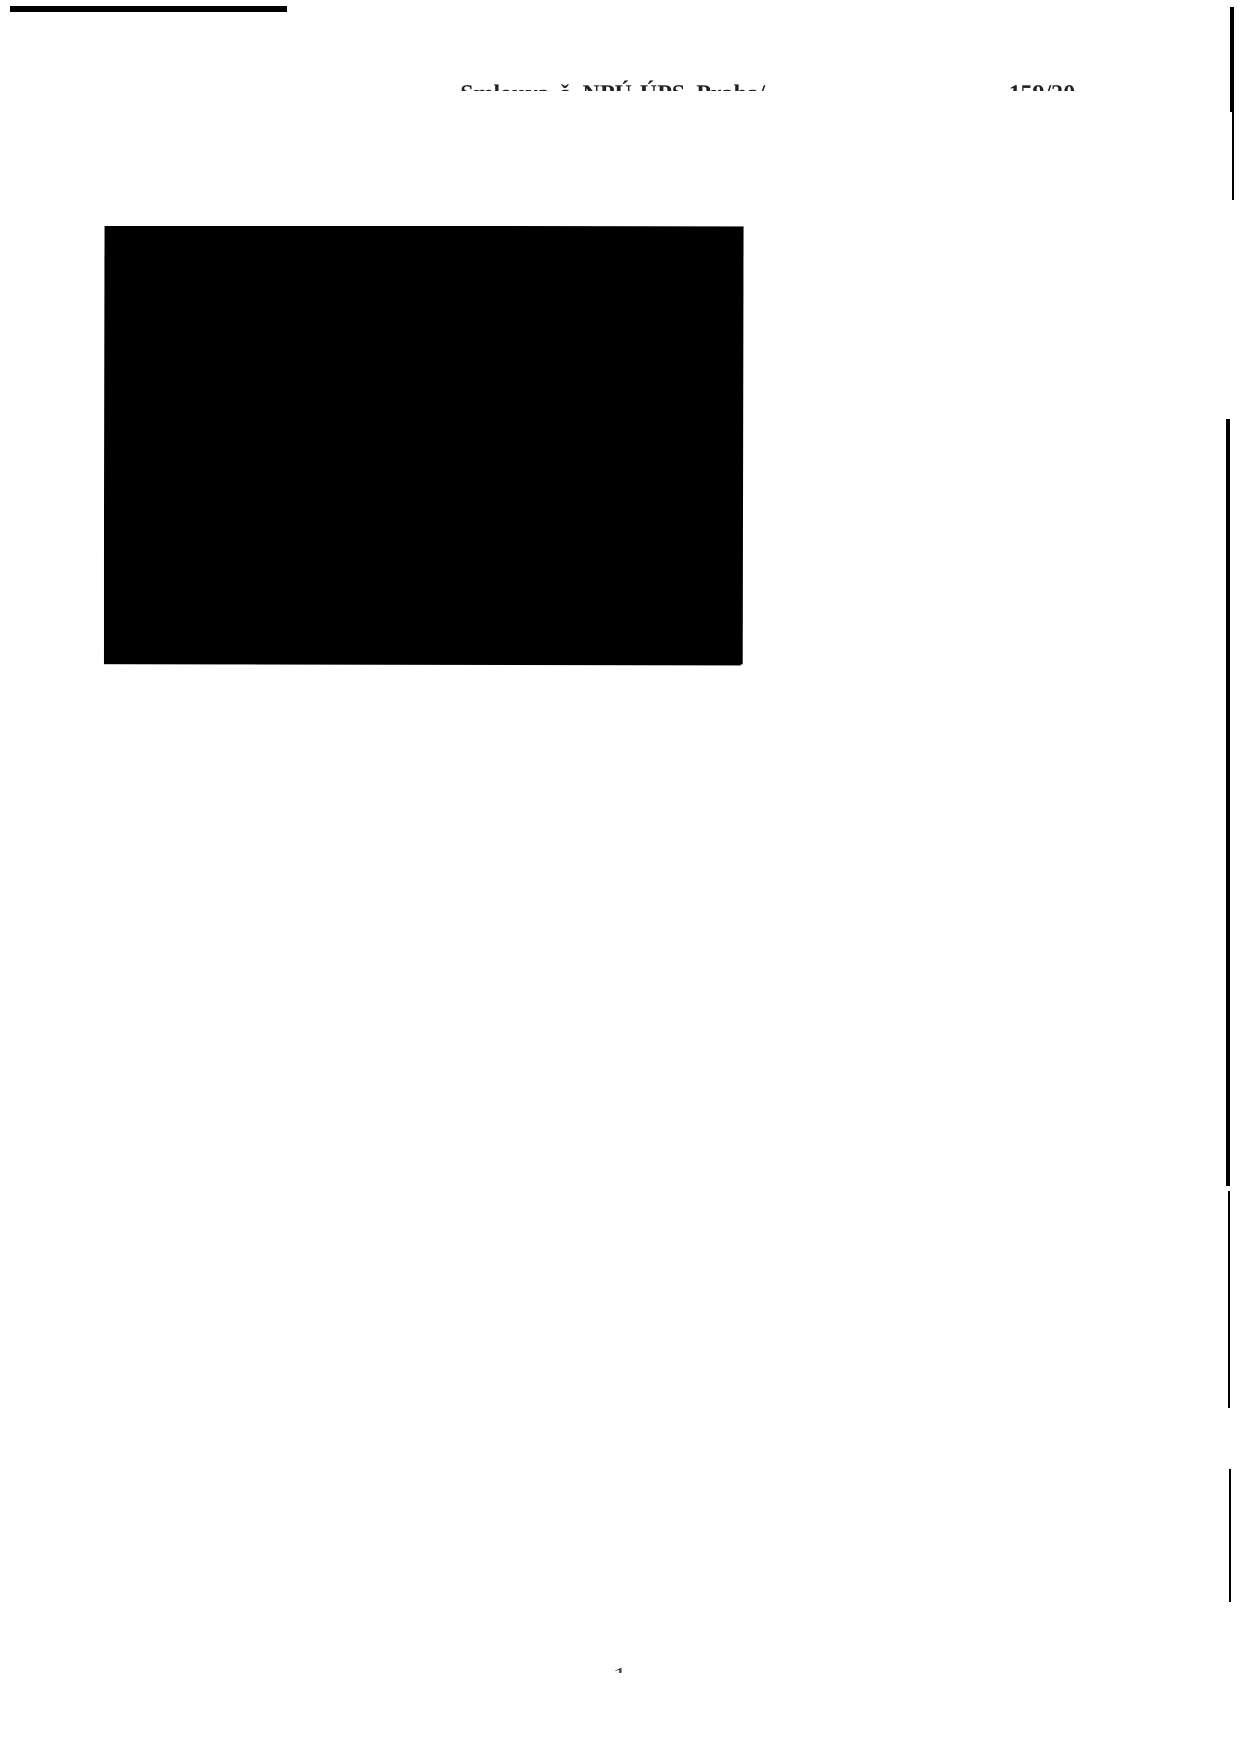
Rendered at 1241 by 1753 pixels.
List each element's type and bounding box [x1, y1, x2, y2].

picture [103, 226, 744, 666]
